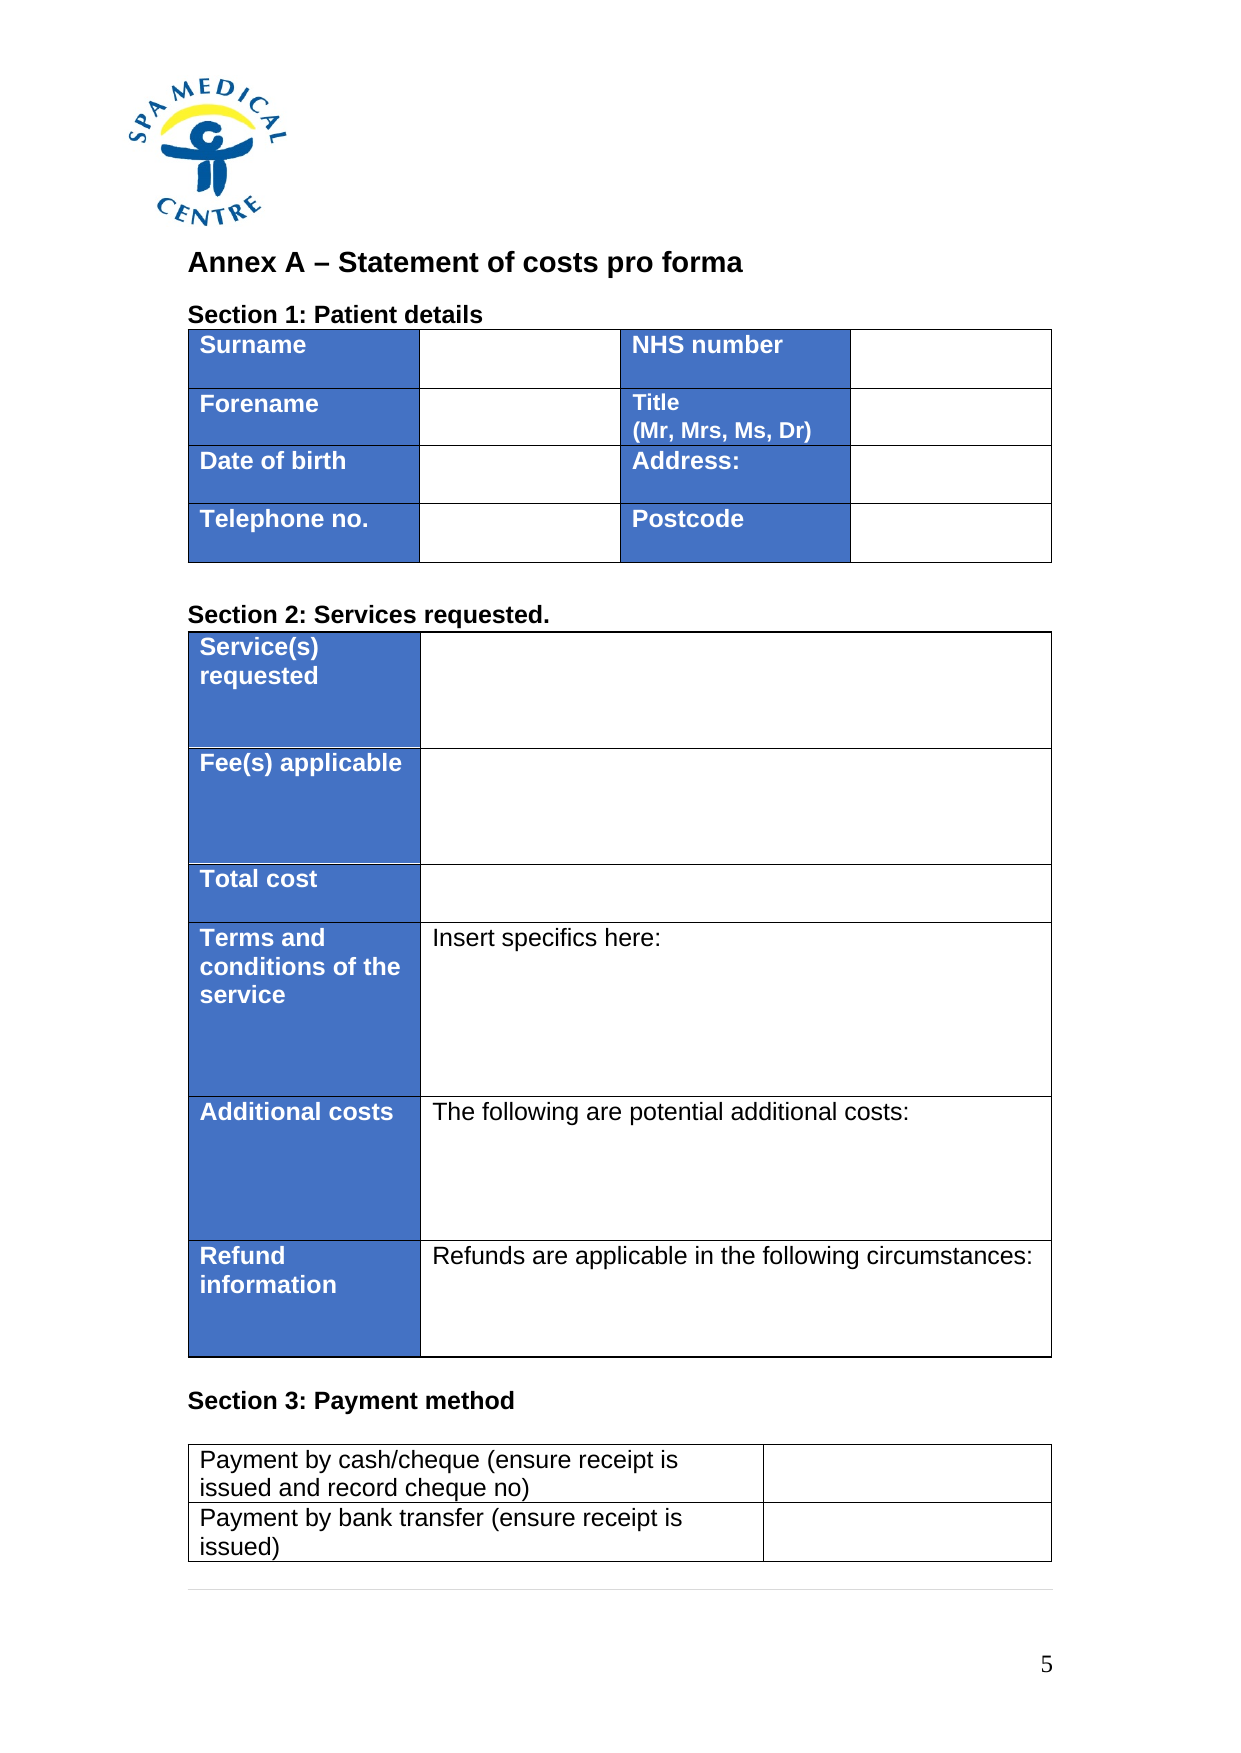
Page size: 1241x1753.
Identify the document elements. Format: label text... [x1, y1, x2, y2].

table_cell [420, 446, 620, 503]
table_header [851, 330, 1051, 388]
table_cell [851, 446, 1051, 503]
table_cell [764, 1503, 1051, 1561]
table_header Service(s) requested [189, 633, 420, 747]
table_header Payment by cash/cheque (ensure receipt is issued and record cheque no) [189, 1445, 763, 1502]
table_cell The following are potential additional costs: [421, 1097, 1051, 1240]
table_cell Postcode [621, 504, 850, 562]
table_cell Date of birth [189, 446, 419, 503]
table_cell [420, 389, 620, 445]
table_cell [421, 865, 1051, 922]
table_cell [421, 749, 1051, 863]
subtitle Annex A – Statement of costs pro forma [187, 245, 1053, 278]
table_cell Total cost [189, 865, 420, 922]
picture [122, 75, 290, 227]
table_cell [621, 389, 850, 445]
table_cell Payment by bank transfer (ensure receipt is issued) [189, 1503, 763, 1561]
table_cell Telephone no. [189, 504, 419, 562]
table_cell Forename [189, 389, 419, 445]
table_header NHS number [621, 330, 850, 388]
table_cell Insert specifics here: [421, 923, 1051, 1096]
subtitle Section 2: Services requested. [187, 600, 1053, 629]
table_cell Refunds are applicable in the following circumstances: [421, 1241, 1051, 1356]
text Section 3: Payment method [187, 1386, 1053, 1415]
table_cell Refund information [189, 1241, 420, 1356]
table_cell Terms and conditions of the service [189, 923, 420, 1096]
table_header Surname [189, 330, 419, 388]
table_cell [420, 504, 620, 562]
table_header [421, 633, 1051, 747]
table_cell Additional costs [189, 1097, 420, 1240]
table_header [420, 330, 620, 388]
table_cell Fee(s) applicable [189, 749, 420, 863]
table_cell [851, 389, 1051, 445]
table_cell [851, 504, 1051, 562]
table_header [764, 1445, 1051, 1502]
table_cell Address: [621, 446, 850, 503]
text Section 1: Patient details [187, 300, 1053, 329]
